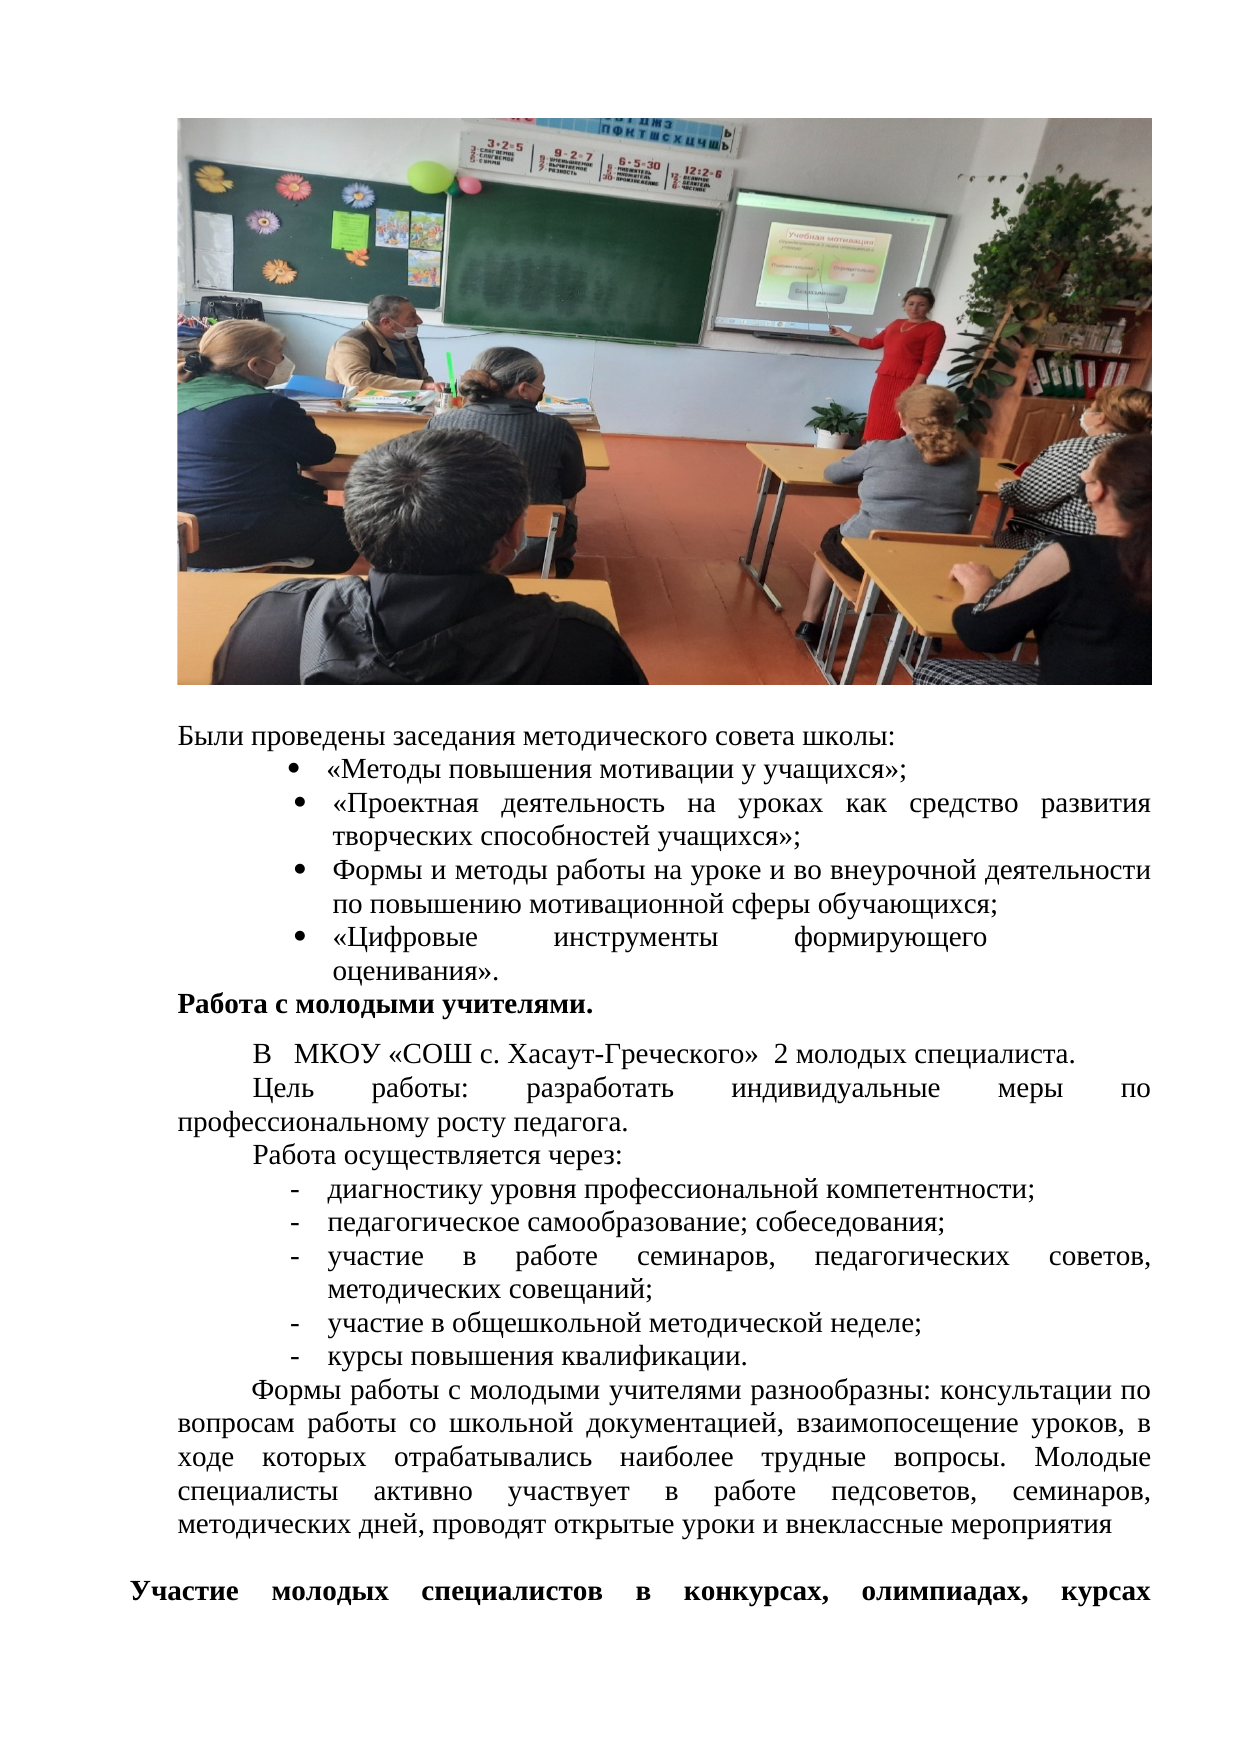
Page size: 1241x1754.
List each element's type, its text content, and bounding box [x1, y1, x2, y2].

text Формы работы с молодыми учителями разнообразны: консультации по вопросам работы со школьной документацией, взаимопосещение уроков, в ходе которых отрабатывались наиболее трудные вопросы. Молодые специалисты активно участвует в работе педсоветов, семинаров, методических дней, проводят открытые уроки и внеклассные мероприятия [177, 1372, 1152, 1540]
list курсы повышения квалификации. [290, 1338, 1152, 1372]
list Формы и методы работы на уроке и во внеурочной деятельности по повышению мотивационной сферы обучающихся; [295, 852, 1152, 919]
list «Цифровые инструменты формирующего оценивания». [295, 919, 988, 986]
text В МКОУ «СОШ с. Хасаут-Греческого» 2 молодых специалиста. [177, 1037, 1152, 1070]
text Были проведены заседания методического совета школы: [177, 718, 1152, 751]
text Работа с молодыми учителями. [177, 986, 1152, 1020]
text Цель работы: разработать индивидуальные меры по профессиональному росту педагога. [177, 1070, 1152, 1137]
list «Методы повышения мотивации у учащихся»; [288, 751, 1152, 785]
list диагностику уровня профессиональной компетентности; [290, 1171, 1152, 1204]
list участие в общешкольной методической неделе; [290, 1305, 1152, 1338]
picture [177, 118, 1152, 685]
list «Проектная деятельность на уроках как средство развития творческих способностей учащихся»; [295, 785, 1152, 852]
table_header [118, 1540, 1163, 1607]
list участие в работе семинаров, педагогических советов, методических совещаний; [290, 1238, 1152, 1305]
text Работа осуществляется через: [177, 1137, 1152, 1171]
list педагогическое самообразование; собеседования; [290, 1204, 1152, 1238]
